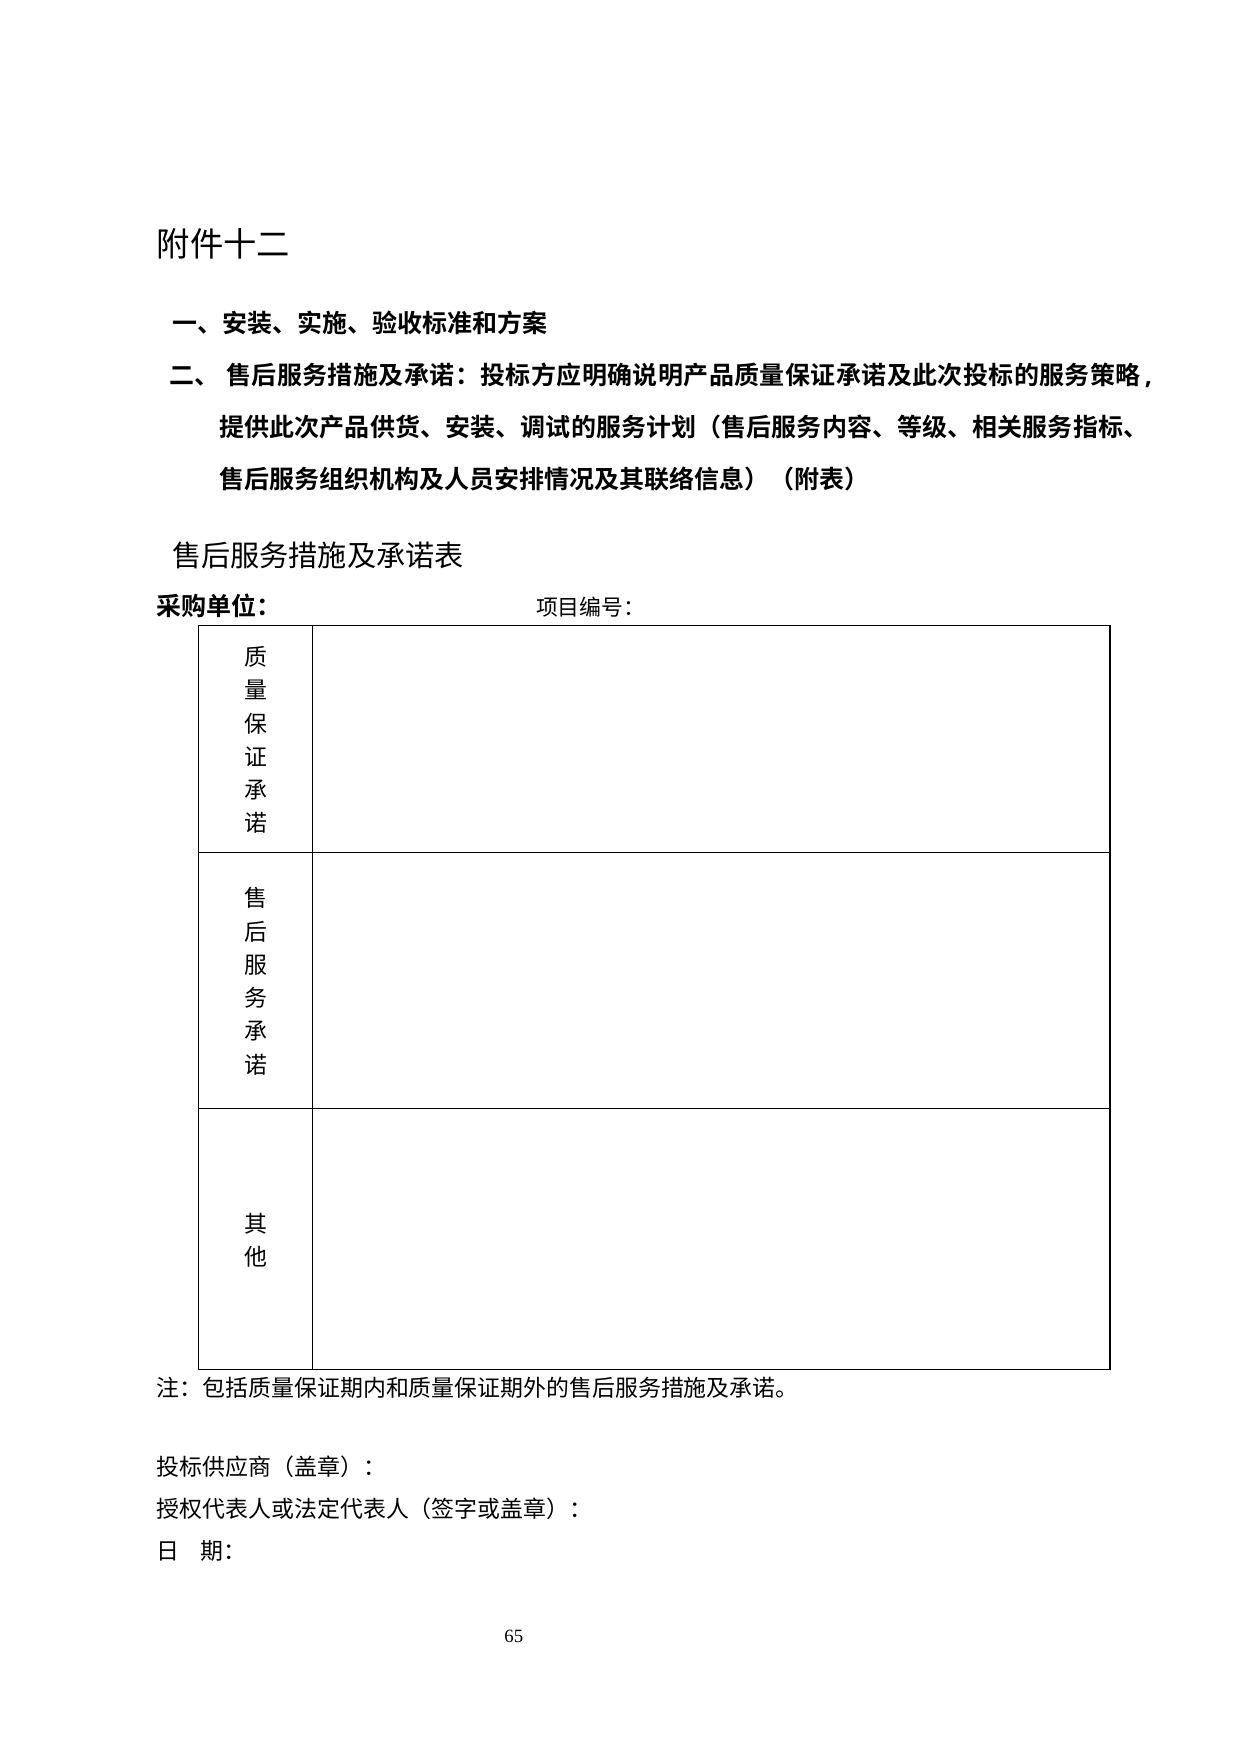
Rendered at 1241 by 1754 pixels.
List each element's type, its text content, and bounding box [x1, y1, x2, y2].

text 注：包括质量保证期内和质量保证期外的售后服务措施及承诺。 [157, 1370, 1152, 1403]
text 售后服务措施及承诺表 [172, 533, 1152, 575]
table_cell 售 后 服 务 承 诺 [199, 853, 312, 1107]
text 日 期： [157, 1526, 1152, 1568]
text 授权代表人或法定代表人（签字或盖章）： [157, 1484, 1152, 1526]
text 投标供应商（盖章）： [157, 1437, 1152, 1484]
table_header 质 量 保 证 承 诺 [199, 626, 312, 852]
text 二、 售后服务措施及承诺：投标方应明确说明产品质量保证承诺及此次投标的服务策略,提供此次产品供货、安装、调试的服务计划（售后服务内容、等级、相关服务指标、售后服务组织机构及人员安排情况及其联络信息）（附表） [169, 342, 1152, 499]
text 一、安装、实施、验收标准和方案 [172, 290, 1152, 342]
table_cell [313, 853, 1109, 1107]
table_header [313, 626, 1109, 852]
text 附件十二 [157, 218, 1152, 266]
text 采购单位： 项目编号： [157, 575, 1152, 625]
table_cell 其 他 [199, 1109, 312, 1369]
table_cell [313, 1109, 1109, 1369]
